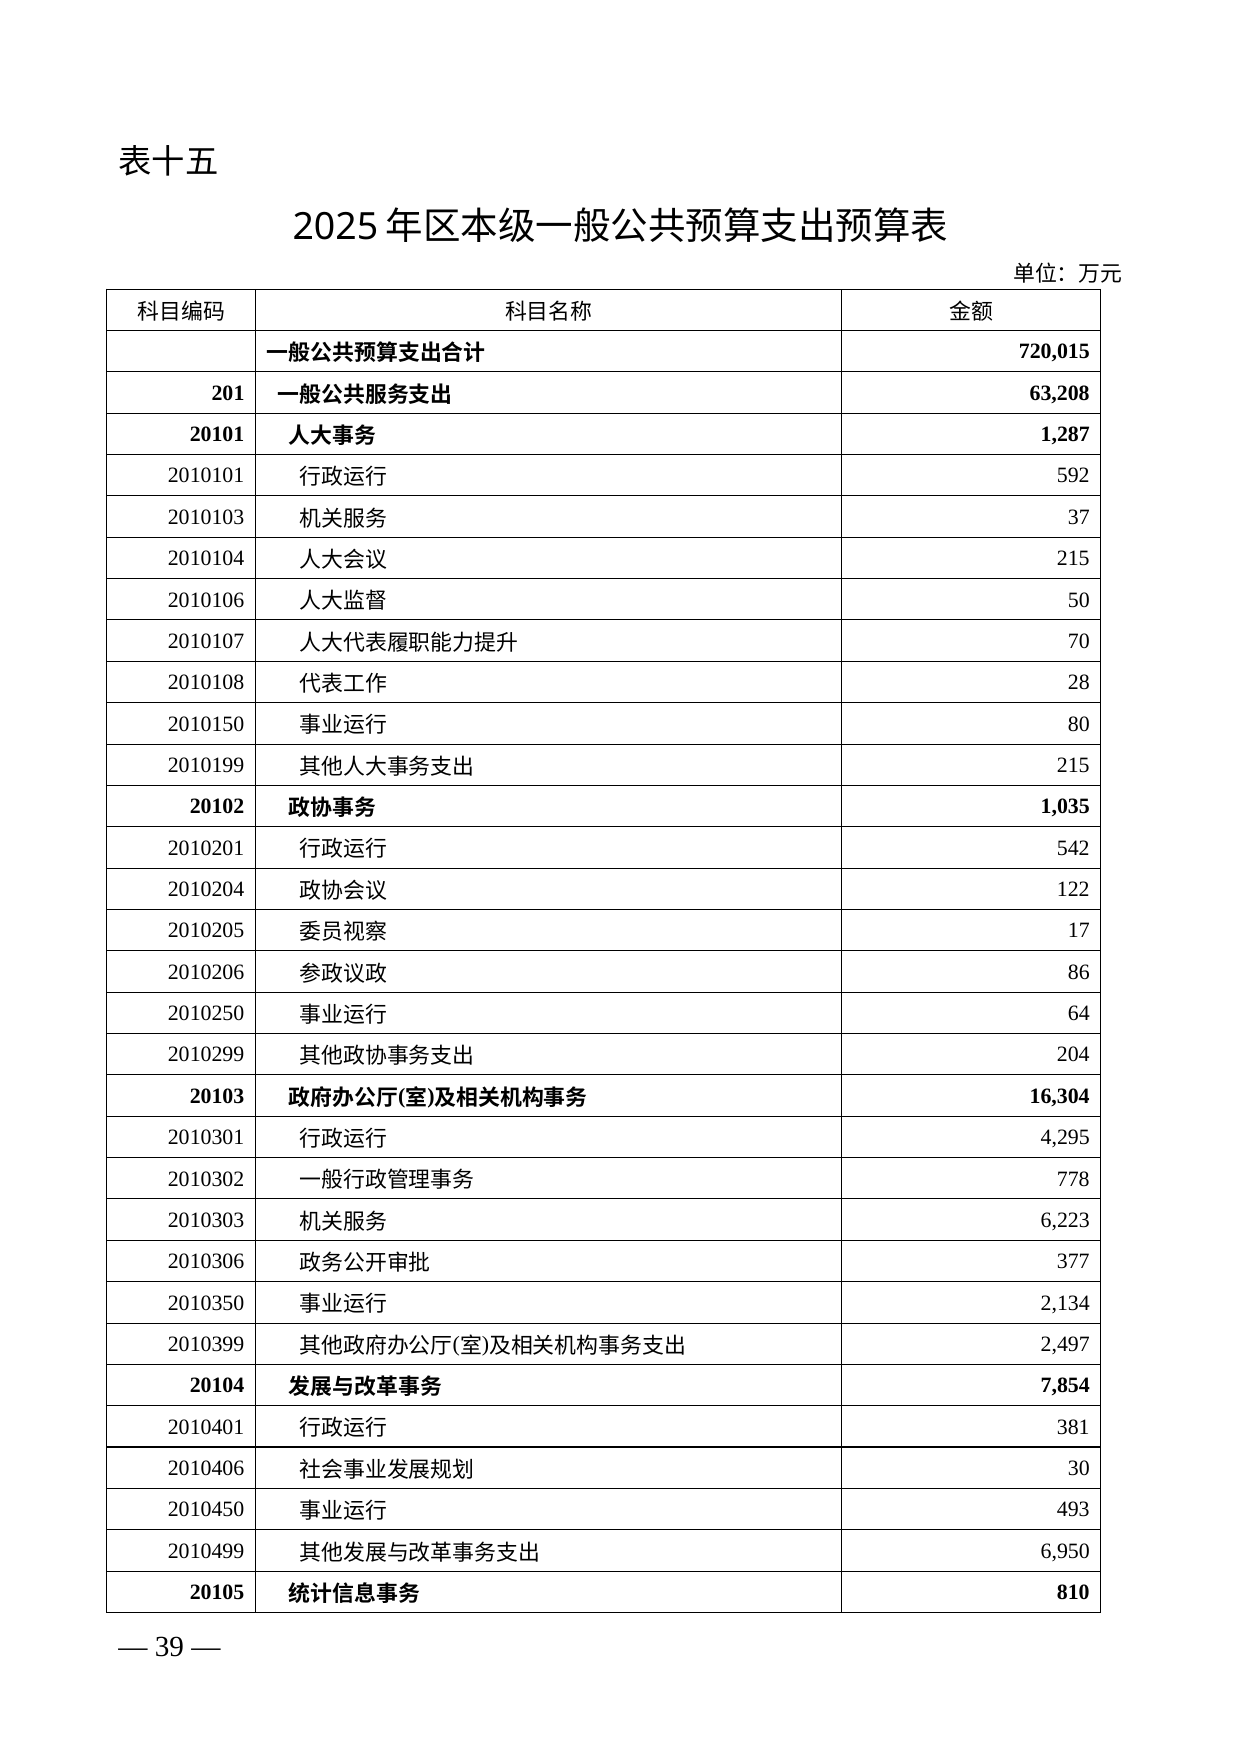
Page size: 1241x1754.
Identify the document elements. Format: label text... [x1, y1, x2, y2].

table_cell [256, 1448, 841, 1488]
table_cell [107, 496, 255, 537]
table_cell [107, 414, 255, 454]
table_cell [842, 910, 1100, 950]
text 表十五 [118, 126, 1122, 191]
text 2025年区本级一般公共预算支出预算表 [118, 191, 1122, 256]
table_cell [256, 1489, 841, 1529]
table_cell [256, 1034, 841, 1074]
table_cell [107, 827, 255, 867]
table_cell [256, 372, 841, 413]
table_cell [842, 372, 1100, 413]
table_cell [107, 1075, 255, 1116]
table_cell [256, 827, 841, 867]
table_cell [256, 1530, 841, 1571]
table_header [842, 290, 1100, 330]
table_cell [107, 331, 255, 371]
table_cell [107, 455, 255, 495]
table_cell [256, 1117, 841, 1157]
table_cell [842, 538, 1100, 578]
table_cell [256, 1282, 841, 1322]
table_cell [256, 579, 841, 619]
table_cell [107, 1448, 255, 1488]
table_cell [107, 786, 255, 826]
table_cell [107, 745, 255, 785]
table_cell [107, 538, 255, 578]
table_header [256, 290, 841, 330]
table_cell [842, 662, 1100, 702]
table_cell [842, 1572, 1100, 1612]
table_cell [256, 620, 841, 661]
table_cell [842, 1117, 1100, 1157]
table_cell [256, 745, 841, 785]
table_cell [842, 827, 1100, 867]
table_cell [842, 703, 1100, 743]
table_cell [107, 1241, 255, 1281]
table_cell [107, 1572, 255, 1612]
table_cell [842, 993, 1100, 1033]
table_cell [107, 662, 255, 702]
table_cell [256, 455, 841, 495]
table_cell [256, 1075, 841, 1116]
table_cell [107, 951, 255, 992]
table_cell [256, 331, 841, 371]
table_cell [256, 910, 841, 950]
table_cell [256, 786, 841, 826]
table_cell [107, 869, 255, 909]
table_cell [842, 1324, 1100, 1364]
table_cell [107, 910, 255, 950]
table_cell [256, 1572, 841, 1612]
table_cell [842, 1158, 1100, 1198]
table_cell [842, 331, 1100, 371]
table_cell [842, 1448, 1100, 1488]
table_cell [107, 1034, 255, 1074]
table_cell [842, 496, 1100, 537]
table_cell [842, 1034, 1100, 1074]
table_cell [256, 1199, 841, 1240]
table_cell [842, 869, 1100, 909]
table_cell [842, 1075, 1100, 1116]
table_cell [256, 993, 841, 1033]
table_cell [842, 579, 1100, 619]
text 单位：万元 [118, 256, 1122, 288]
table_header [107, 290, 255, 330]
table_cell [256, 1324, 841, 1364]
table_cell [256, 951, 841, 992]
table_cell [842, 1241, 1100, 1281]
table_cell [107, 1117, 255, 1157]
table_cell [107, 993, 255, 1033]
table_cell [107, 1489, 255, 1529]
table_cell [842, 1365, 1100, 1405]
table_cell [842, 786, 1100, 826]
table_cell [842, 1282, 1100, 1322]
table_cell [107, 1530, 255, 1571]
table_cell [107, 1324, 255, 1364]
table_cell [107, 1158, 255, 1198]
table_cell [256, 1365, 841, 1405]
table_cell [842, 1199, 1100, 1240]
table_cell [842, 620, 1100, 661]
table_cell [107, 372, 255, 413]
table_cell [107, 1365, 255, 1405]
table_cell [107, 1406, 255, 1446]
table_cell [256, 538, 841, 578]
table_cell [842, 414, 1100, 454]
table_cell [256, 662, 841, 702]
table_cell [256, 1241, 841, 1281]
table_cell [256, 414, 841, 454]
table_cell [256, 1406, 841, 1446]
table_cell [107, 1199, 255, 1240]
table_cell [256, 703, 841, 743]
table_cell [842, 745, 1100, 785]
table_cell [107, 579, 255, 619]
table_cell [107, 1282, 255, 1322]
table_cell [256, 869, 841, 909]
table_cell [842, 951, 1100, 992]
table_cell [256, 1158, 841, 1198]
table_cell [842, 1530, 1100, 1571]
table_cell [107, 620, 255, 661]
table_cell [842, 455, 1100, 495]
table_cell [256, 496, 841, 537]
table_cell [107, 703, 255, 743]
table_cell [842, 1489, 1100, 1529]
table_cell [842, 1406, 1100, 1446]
